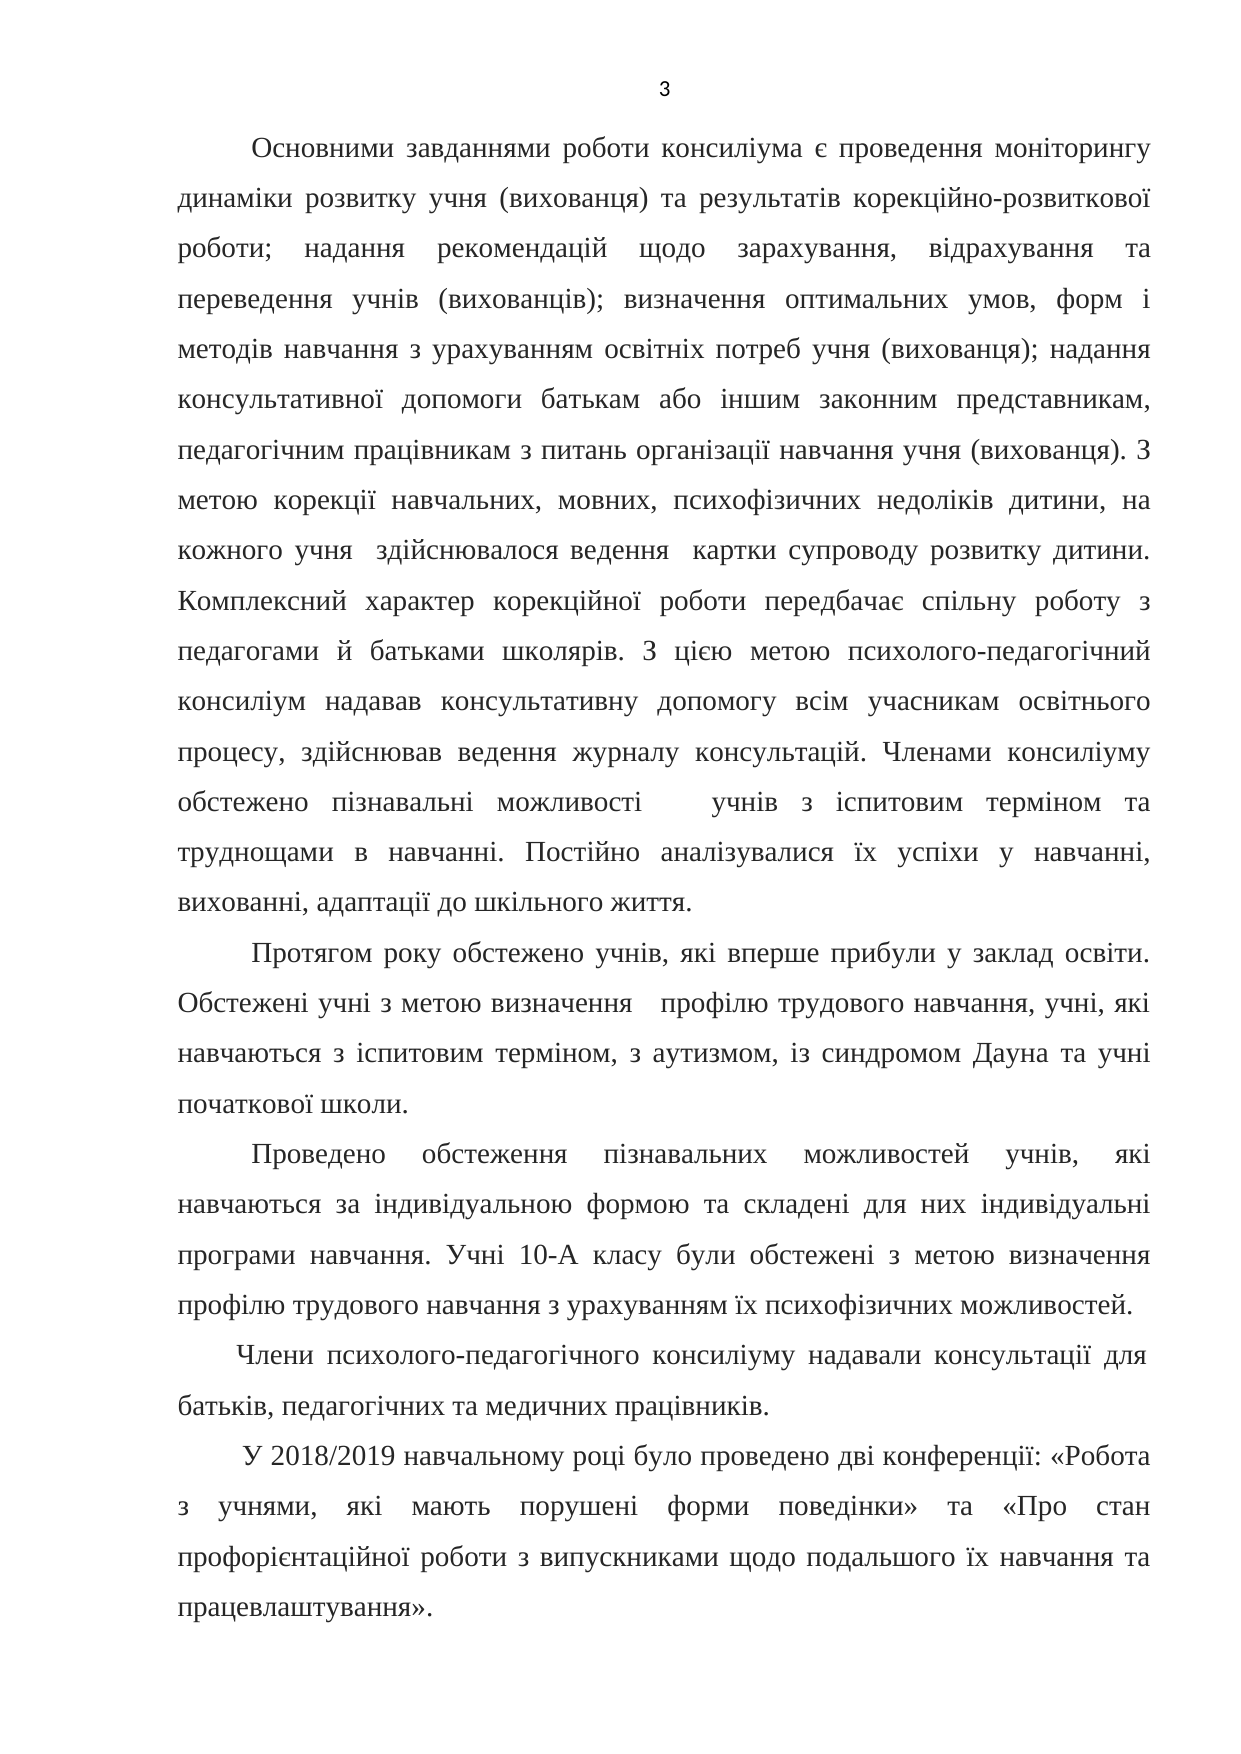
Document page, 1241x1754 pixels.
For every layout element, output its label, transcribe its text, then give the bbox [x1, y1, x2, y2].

text Основними завданнями роботи консиліума є проведення моніторингу динаміки розвитку учня (вихованця) та результатів корекційно-розвиткової роботи; надання рекомендацій щодо зарахування, відрахування та переведення учнів (вихованців); визначення оптимальних умов, форм і методів навчання з урахуванням освітніх потреб учня (вихованця); надання консультативної допомоги батькам або іншим законним представникам, педагогічним працівникам з питань організації навчання учня (вихованця). З метою корекції навчальних, мовних, психофізичних недоліків дитини, на кожного учня здійснювалося ведення картки супроводу розвитку дитини. Комплексний характер корекційної роботи передбачає спільну роботу з педагогами й батьками школярів. З цією метою психолого-педагогічний консиліум надавав консультативну допомогу всім учасникам освітнього процесу, здійснював ведення журналу консультацій. Членами консиліуму обстежено пізнавальні можливості учнів з іспитовим терміном та труднощами в навчанні. Постійно аналізувалися їх успіхи у навчанні, вихованні, адаптації до шкільного життя. [162, 130, 1152, 918]
text Проведено обстеження пізнавальних можливостей учнів, які навчаються за індивідуальною формою та складені для них індивідуальні програми навчання. Учні 10-А класу були обстежені з метою визначення профілю трудового навчання з урахуванням їх психофізичних можливостей. [162, 1136, 1152, 1321]
list Члени психолого-педагогічного консиліуму надавали консультації для батьків, педагогічних та медичних працівників. [177, 1337, 1148, 1421]
text Протягом року обстежено учнів, які вперше прибули у заклад освіти. Обстежені учні з метою визначення профілю трудового навчання, учні, які навчаються з іспитовим терміном, з аутизмом, із синдромом Дауна та учні початкової школи. [162, 935, 1152, 1119]
text У 2018/2019 навчальному році було проведено дві конференції: «Робота з учнями, які мають порушені форми поведінки» та «Про стан профорієнтаційної роботи з випускниками щодо подальшого їх навчання та працевлаштування». [177, 1438, 1152, 1622]
